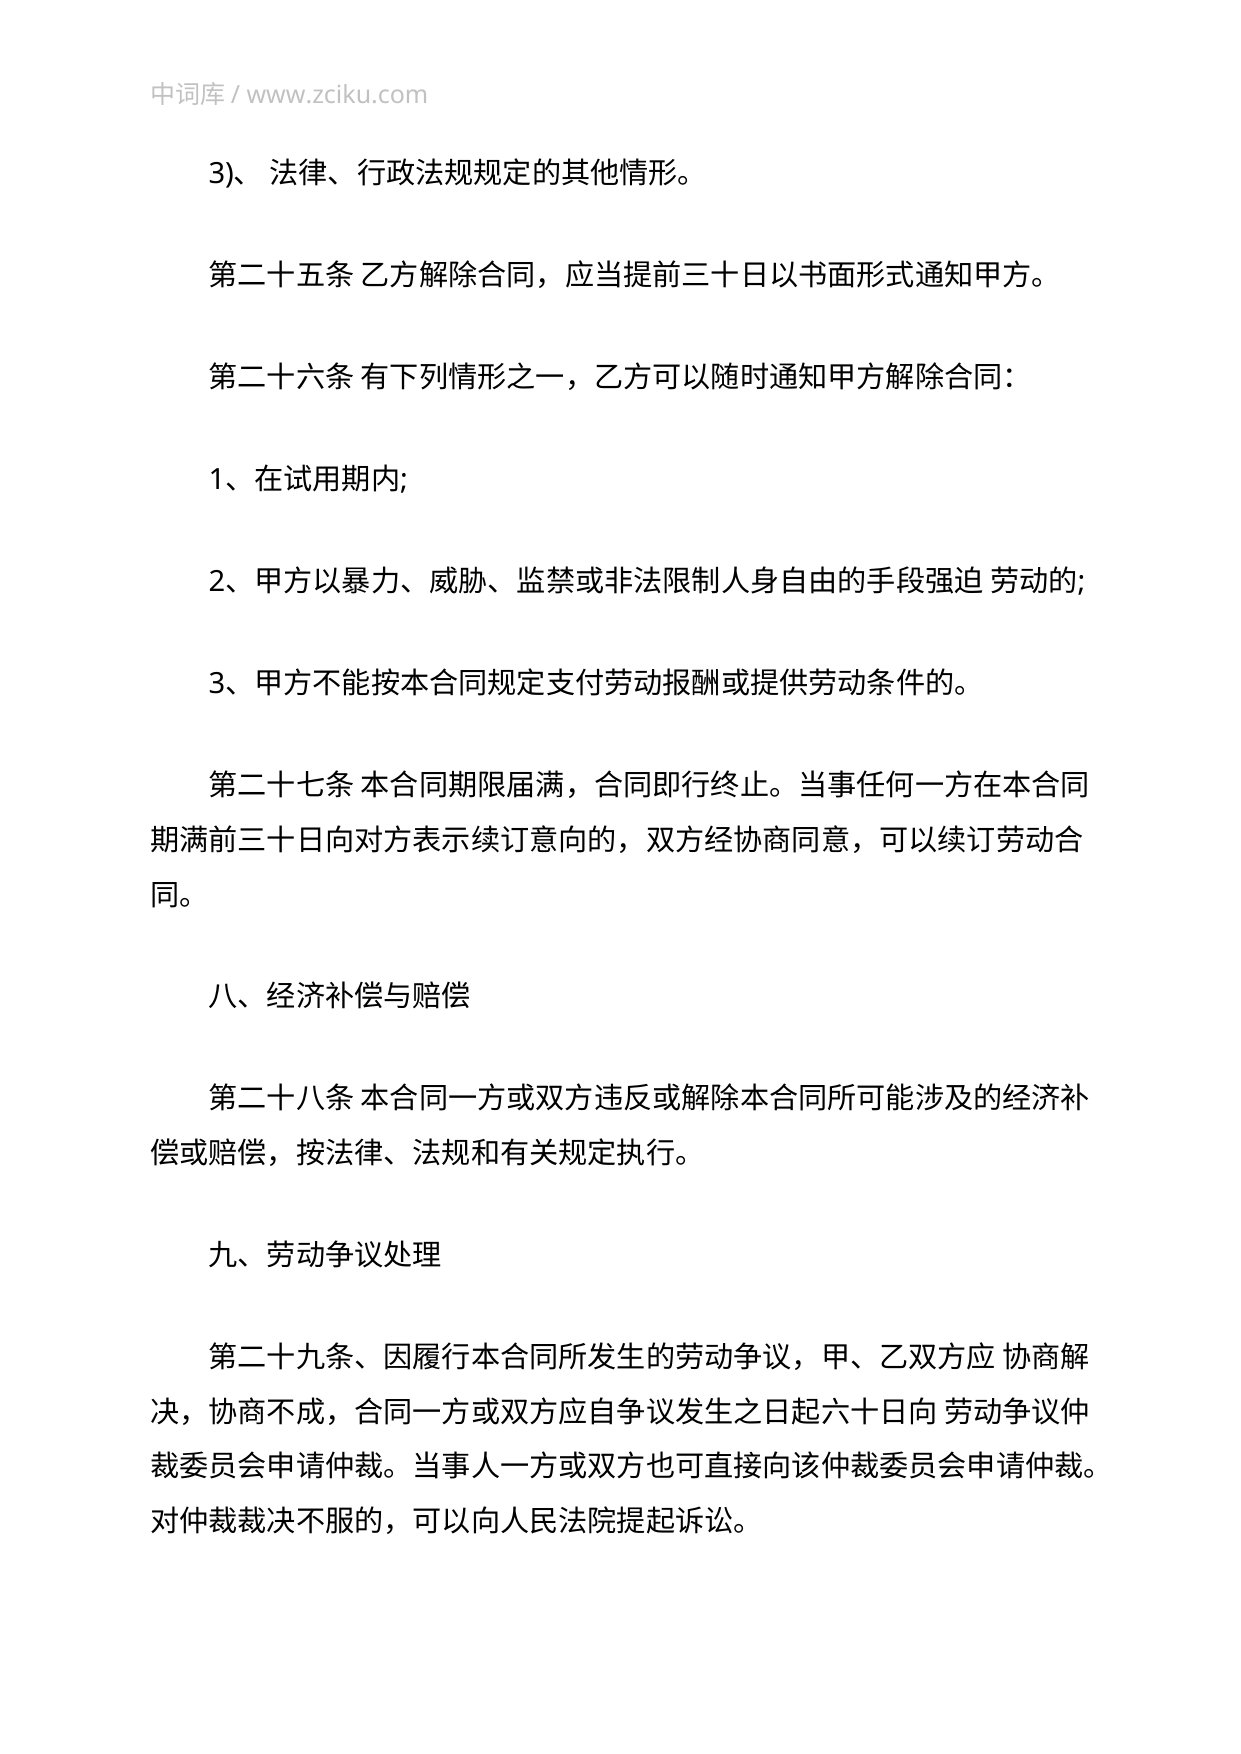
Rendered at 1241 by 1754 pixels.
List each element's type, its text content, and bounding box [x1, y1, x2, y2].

text 八、经济补偿与赔偿 [150, 973, 1090, 1015]
text 3、甲方不能按本合同规定支付劳动报酬或提供劳动条件的。 [150, 659, 1090, 702]
text 3)、 法律、行政法规规定的其他情形。 [150, 150, 1090, 192]
text 2、甲方以暴力、威胁、监禁或非法限制人身自由的手段强迫 劳动的; [150, 557, 1090, 600]
text 第二十六条 有下列情形之一，乙方可以随时通知甲方解除合同： [150, 354, 1090, 396]
text 九、劳动争议处理 [150, 1231, 1090, 1274]
text 第二十九条、因履行本合同所发生的劳动争议，甲、乙双方应 协商解决，协商不成，合同一方或双方应自争议发生之日起六十日向 劳动争议仲裁委员会申请仲裁。当事人一方或双方也可直接向该仲裁委员会申请仲裁。对仲裁裁决不服的，可以向人民法院提起诉讼。 [150, 1333, 1090, 1540]
text 第二十五条 乙方解除合同，应当提前三十日以书面形式通知甲方。 [150, 252, 1090, 294]
text 第二十七条 本合同期限届满，合同即行终止。当事任何一方在本合同期满前三十日向对方表示续订意向的，双方经协商同意，可以续订劳动合同。 [150, 761, 1090, 913]
text 1、在试用期内; [150, 456, 1090, 498]
text 第二十八条 本合同一方或双方违反或解除本合同所可能涉及的经济补偿或赔偿，按法律、法规和有关规定执行。 [150, 1075, 1090, 1172]
